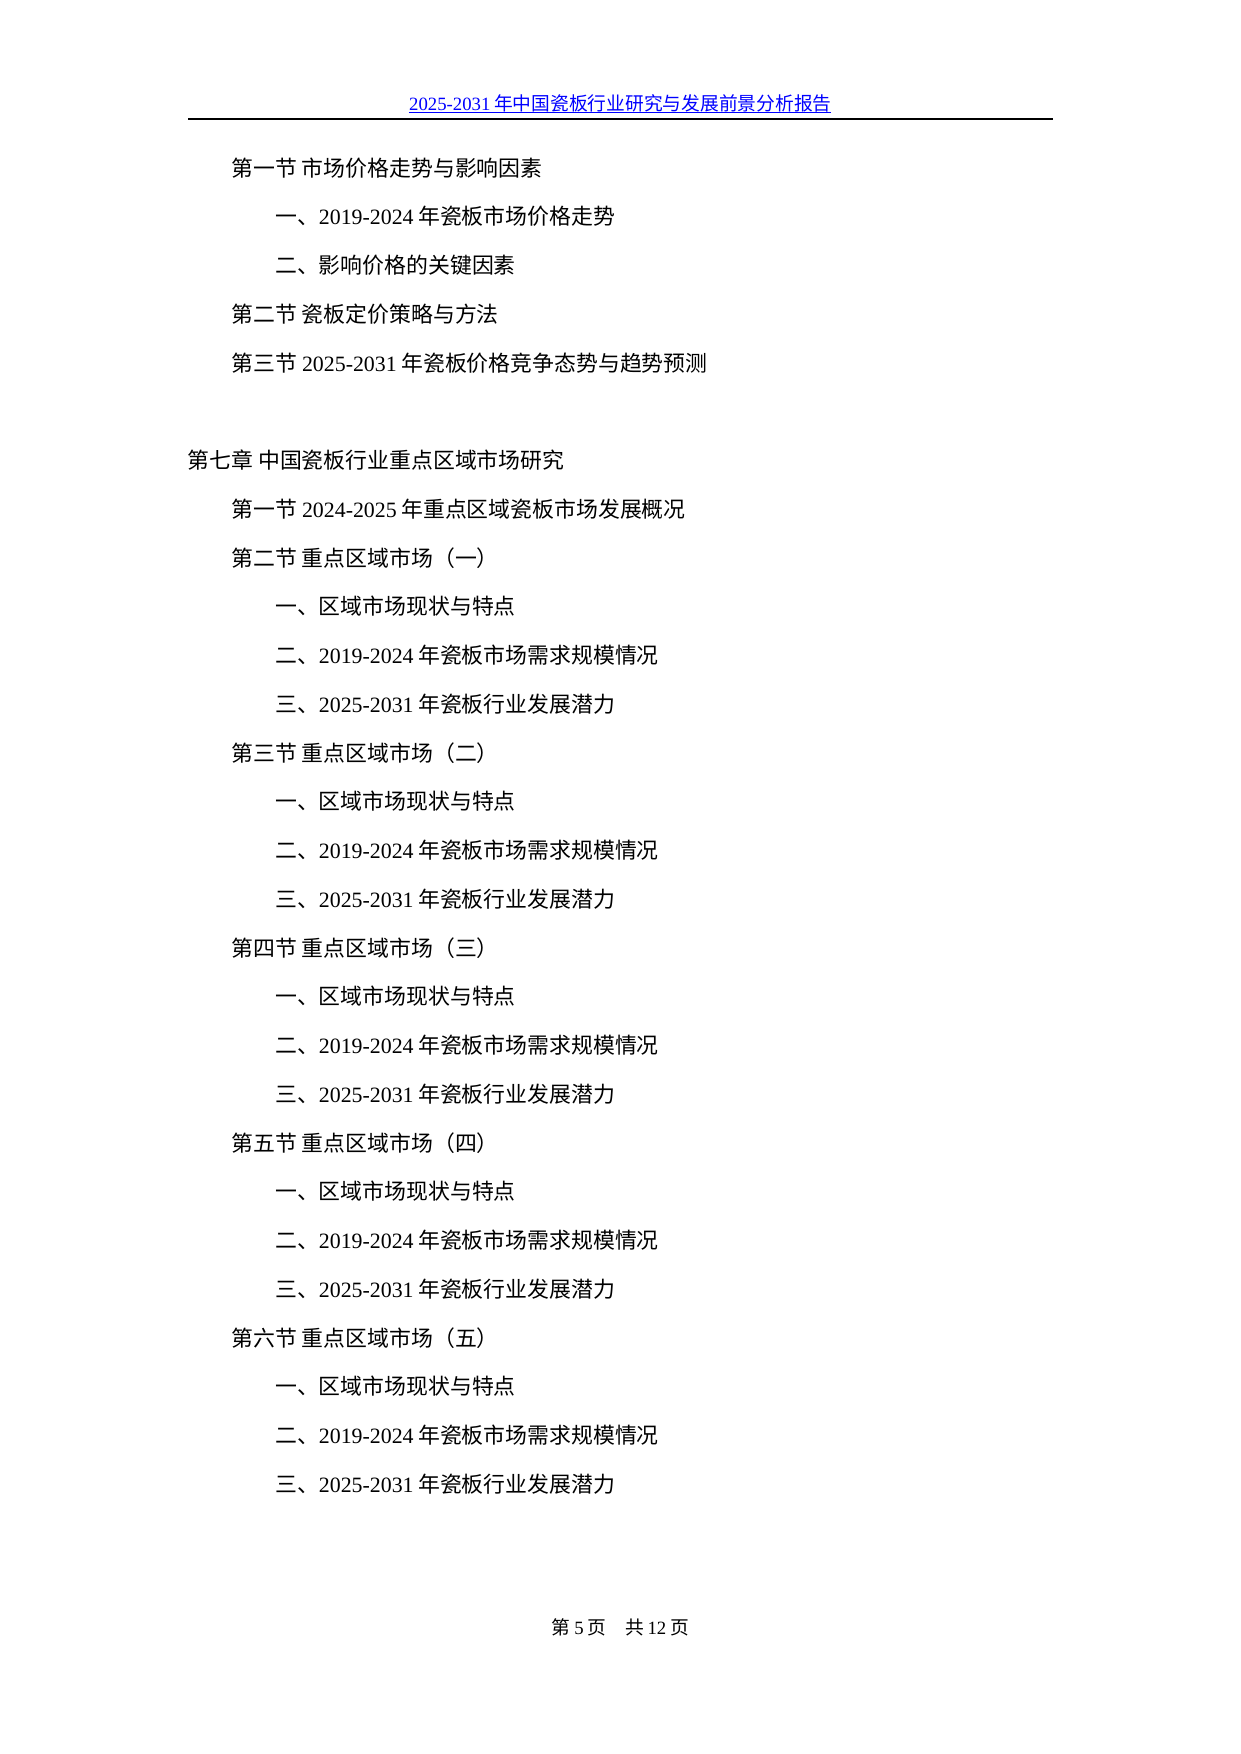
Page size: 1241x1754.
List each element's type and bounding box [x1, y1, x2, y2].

text [187, 150, 1053, 1499]
